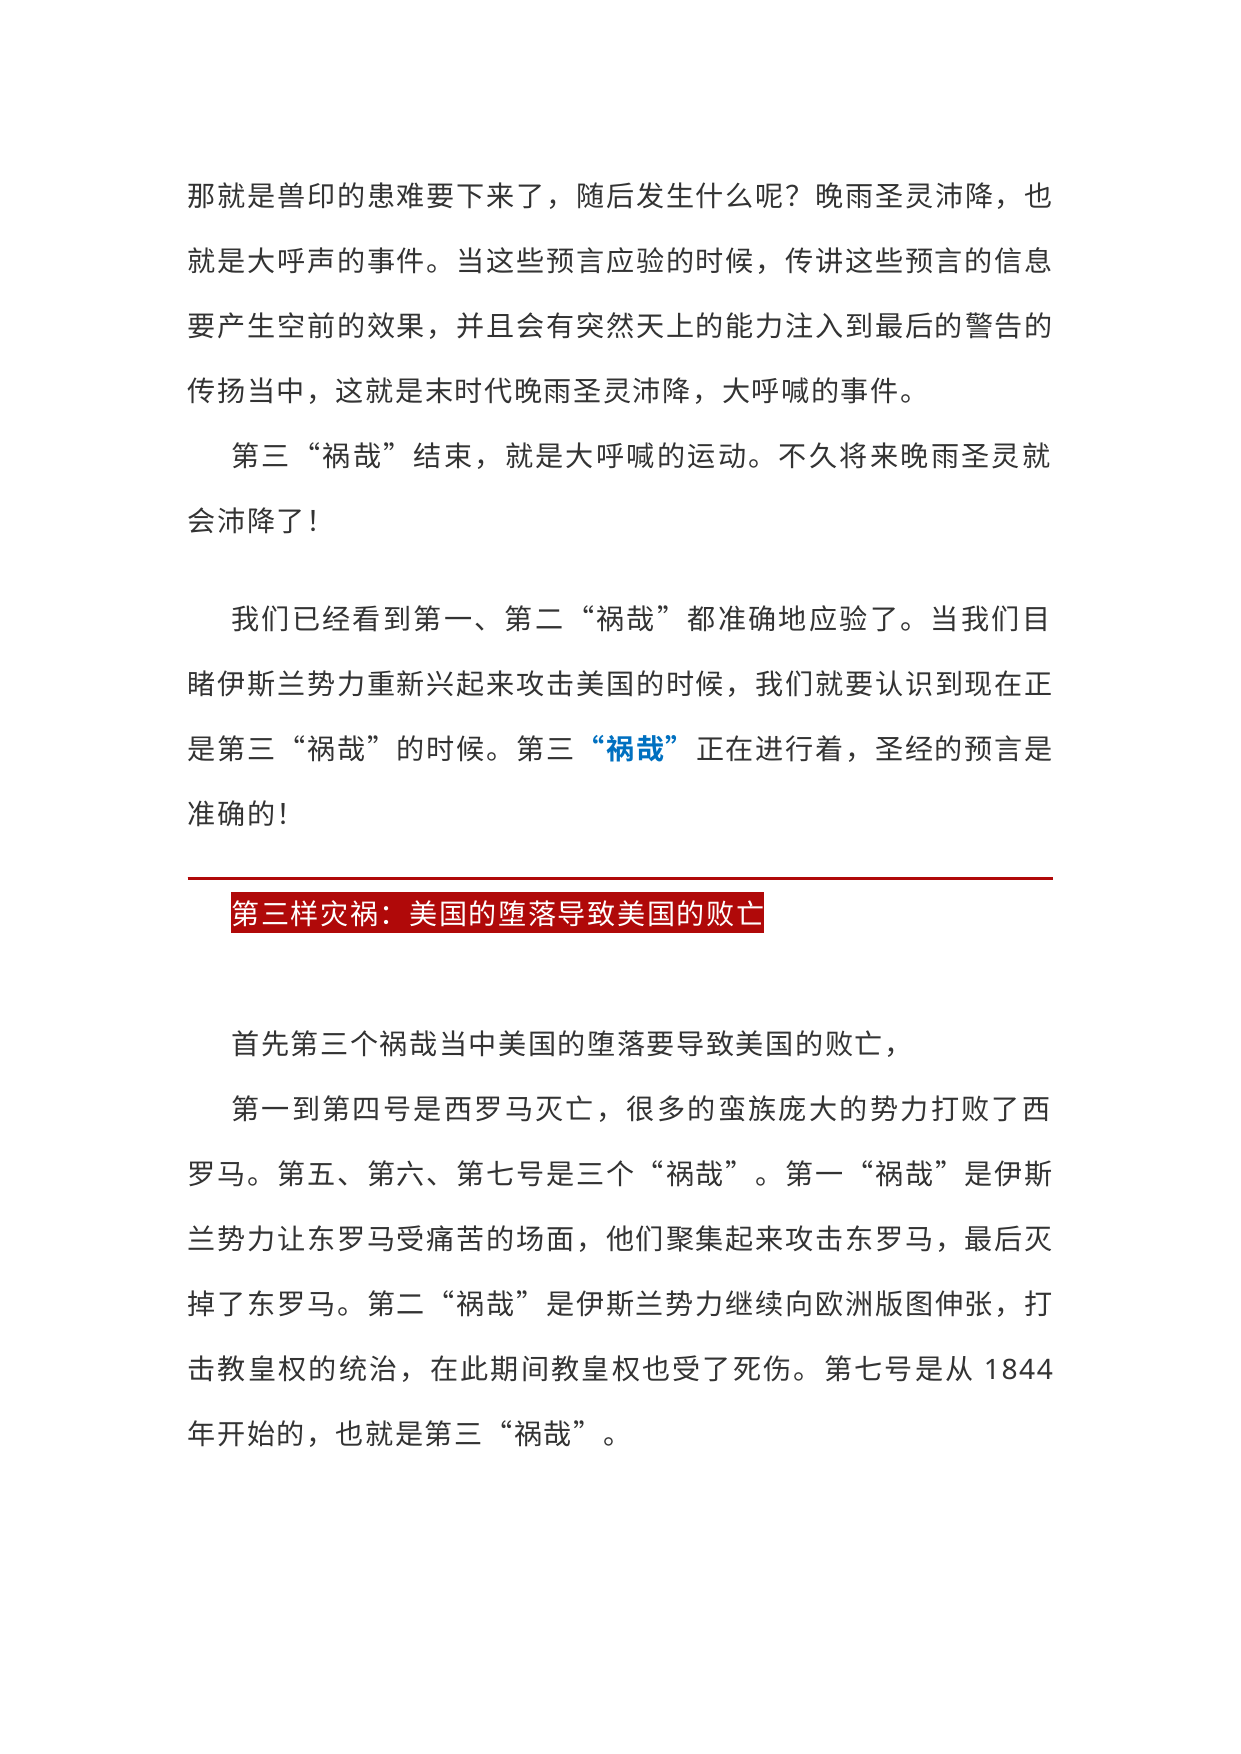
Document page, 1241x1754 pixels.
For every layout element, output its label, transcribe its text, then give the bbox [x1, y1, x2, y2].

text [187, 162, 1053, 422]
text 第三“祸哉”结束，就是大呼喊的运动。不久将来晚雨圣灵就会沛降了！ [187, 422, 1053, 552]
text 我们已经看到第一、第二“祸哉”都准确地应验了。当我们目睹伊斯兰势力重新兴起来攻击美国的时候，我们就要认识到现在正是第三“祸哉”的时候。第三“祸哉”正在进行着，圣经的预言是准确的！ [187, 584, 1053, 844]
text 第三样灾祸：美国的堕落导致美国的败亡 [187, 878, 1053, 945]
text 第一到第四号是西罗马灭亡，很多的蛮族庞大的势力打败了西罗马。第五、第六、第七号是三个“祸哉”。第一“祸哉”是伊斯兰势力让东罗马受痛苦的场面，他们聚集起来攻击东罗马，最后灭掉了东罗马。第二“祸哉”是伊斯兰势力继续向欧洲版图伸张，打击教皇权的统治，在此期间教皇权也受了死伤。第七号是从1844年开始的，也就是第三“祸哉”。 [187, 1075, 1053, 1465]
text 首先第三个祸哉当中美国的堕落要导致美国的败亡， [187, 1010, 1053, 1075]
